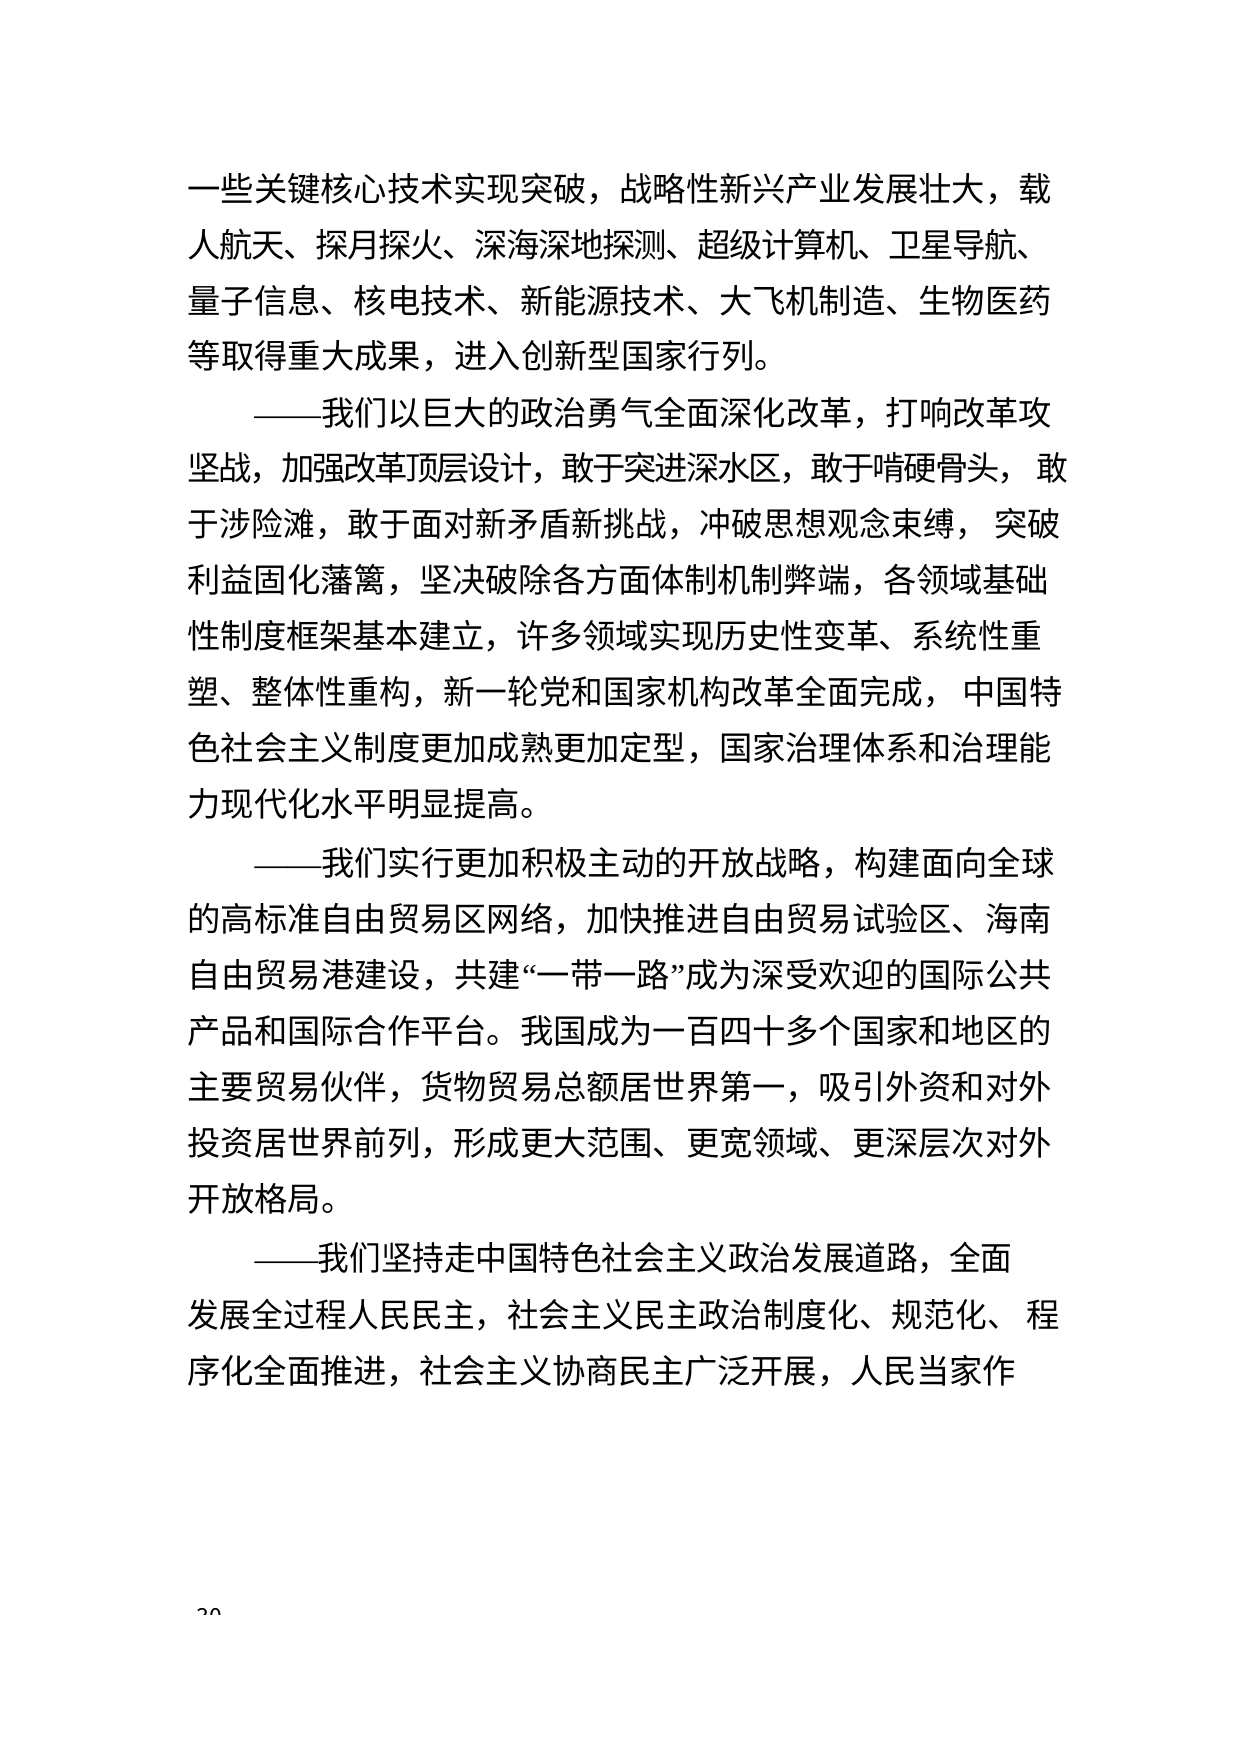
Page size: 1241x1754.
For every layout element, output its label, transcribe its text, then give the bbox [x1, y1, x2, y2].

text 的高标准自由贸易区网络，加快推进自由贸易试验区、海南自由贸易港建设，共建“一带一路”成为深受欢迎的国际公共产品和国际合作平台。我国成为一百四十多个国家和地区的主要贸易伙伴，货物贸易总额居世界第一，吸引外资和对外投资居世界前列，形成更大范围、更宽领域、更深层次对外开放格局。 [187, 893, 1053, 1221]
text ——我们实行更加积极主动的开放战略，构建面向全球 [254, 834, 1098, 885]
text ——我们以巨大的政治勇气全面深化改革，打响改革攻坚战，加强改革顶层设计，敢于突进深水区，敢于啃硬骨头， 敢于涉险滩，敢于面对新矛盾新挑战，冲破思想观念束缚， 突破利益固化藩篱，坚决破除各方面体制机制弊端，各领域基础性制度框架基本建立，许多领域实现历史性变革、系统性重塑、整体性重构，新一轮党和国家机构改革全面完成， 中国特色社会主义制度更加成熟更加定型，国家治理体系和治理能力现代化水平明显提高。 [187, 386, 1069, 826]
text 一些关键核心技术实现突破，战略性新兴产业发展壮大，载人航天、探月探火、深海深地探测、超级计算机、卫星导航、量子信息、核电技术、新能源技术、大飞机制造、生物医药等取得重大成果，进入创新型国家行列。 [187, 162, 1053, 378]
text ——我们坚持走中国特色社会主义政治发展道路，全面 [254, 1228, 1098, 1280]
text 发展全过程人民民主，社会主义民主政治制度化、规范化、 程序化全面推进，社会主义协商民主广泛开展，人民当家作 [187, 1289, 1069, 1393]
